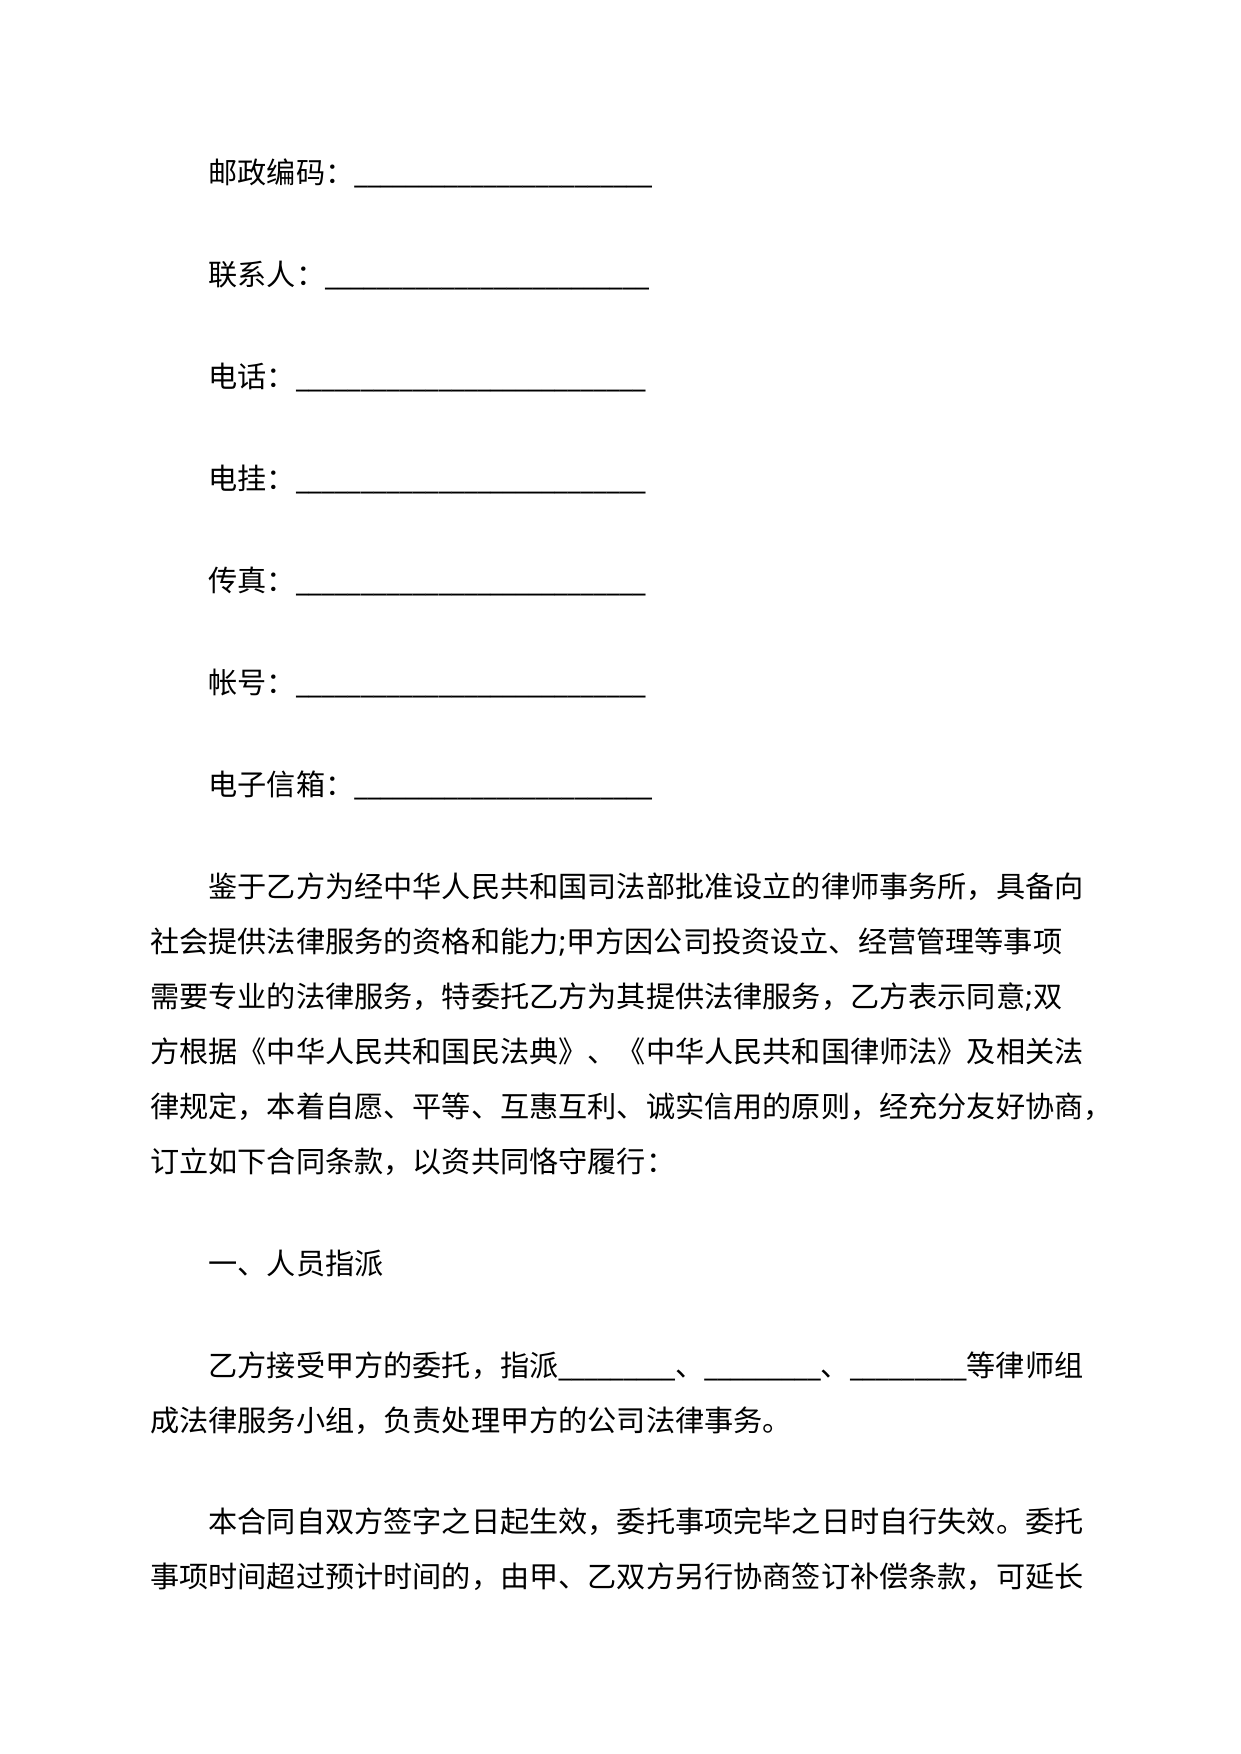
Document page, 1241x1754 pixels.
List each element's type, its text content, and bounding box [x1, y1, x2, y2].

text 电话：___________________________ [150, 354, 1090, 396]
text 传真：___________________________ [150, 558, 1090, 600]
text 电子信箱：_______________________ [150, 762, 1090, 804]
text 联系人：_________________________ [150, 252, 1090, 294]
text 鉴于乙方为经中华人民共和国司法部批准设立的律师事务所，具备向社会提供法律服务的资格和能力;甲方因公司投资设立、经营管理等事项需要专业的法律服务，特委托乙方为其提供法律服务，乙方表示同意;双方根据《中华人民共和国民法典》、《中华人民共和国律师法》及相关法律规定，本着自愿、平等、互惠互利、诚实信用的原则，经充分友好协商，订立如下合同条款，以资共同恪守履行： [150, 864, 1090, 1181]
text 乙方接受甲方的委托，指派_________、_________、_________等律师组成法律服务小组，负责处理甲方的公司法律事务。 [150, 1342, 1090, 1439]
text 邮政编码：_______________________ [150, 150, 1090, 192]
text 电挂：___________________________ [150, 456, 1090, 498]
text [150, 1499, 1090, 1596]
text 一、人员指派 [150, 1240, 1090, 1283]
text 帐号：___________________________ [150, 660, 1090, 702]
